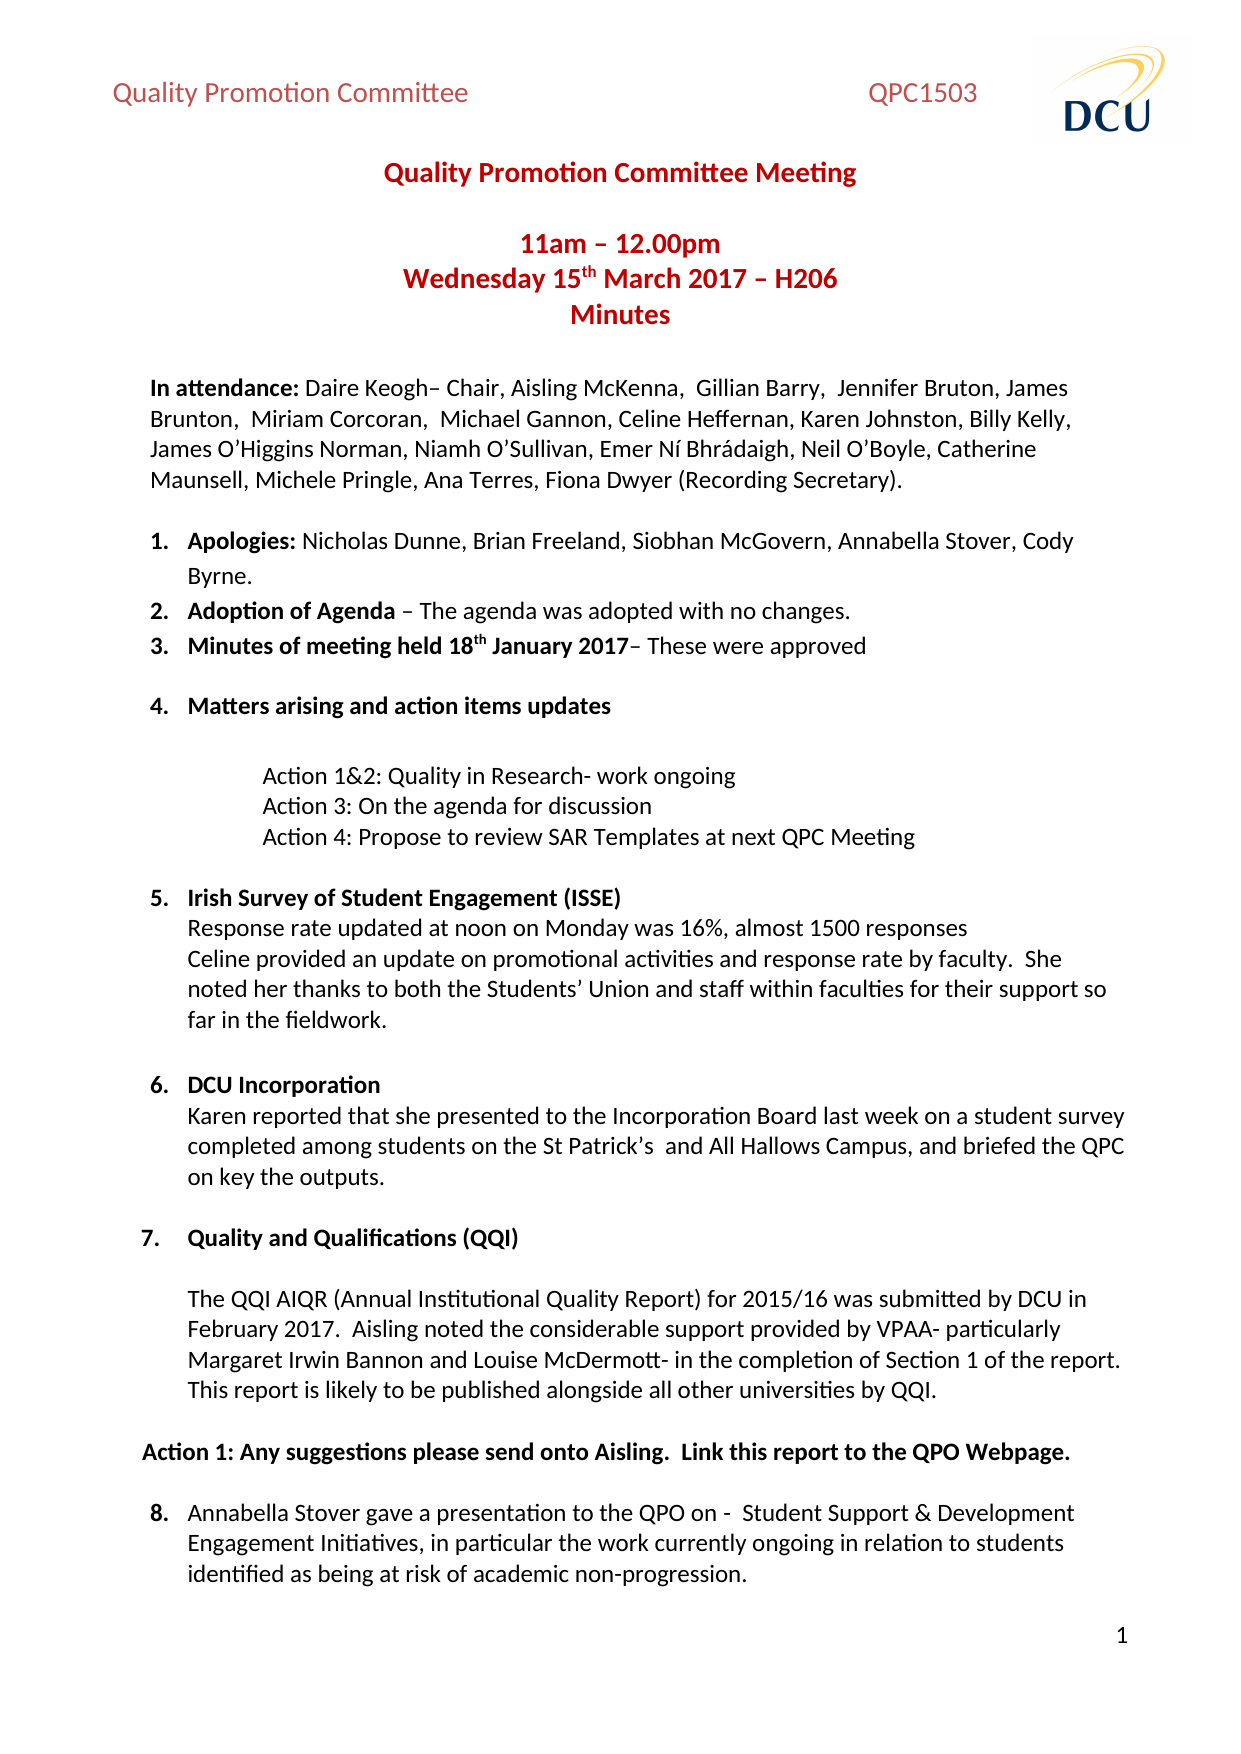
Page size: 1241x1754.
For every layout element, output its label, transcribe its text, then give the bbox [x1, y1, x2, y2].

text Action 1&2: Quality in Research- work ongoing [262, 760, 1128, 790]
list Apologies: Nicholas Dunne, Brian Freeland, Siobhan McGovern, Annabella Stover, Cody Byrne. [150, 525, 1128, 590]
text 11am – 12.00pm [112, 225, 1128, 261]
list Quality and Qualifications (QQI) [141, 1222, 1128, 1253]
text Quality Promotion Committee Meeting [112, 154, 1128, 189]
picture [1032, 35, 1196, 144]
list Minutes of meeting held 18th January 2017– These were approved [150, 630, 1128, 660]
list Annabella Stover gave a presentation to the QPO on - Student Support & Development Engagement Initiatives, in particular the work currently ongoing in relation to students identified as being at risk of academic non-progression. [150, 1497, 1128, 1588]
text Celine provided an update on promotional activities and response rate by faculty. She noted her thanks to both the Students’ Union and staff within faculties for their support so far in the fieldwork. [187, 943, 1128, 1034]
text Action 3: On the agenda for discussion [262, 790, 1128, 821]
text Wednesday 15th March 2017 – H206 [112, 261, 1128, 296]
text Minutes [112, 296, 1128, 332]
list Irish Survey of Student Engagement (ISSE) Response rate updated at noon on Monday was 16%, almost 1500 responses [150, 882, 1128, 943]
text The QQI AIQR (Annual Institutional Quality Report) for 2015/16 was submitted by DCU in February 2017. Aisling noted the considerable support provided by VPAA- particularly Margaret Irwin Bannon and Louise McDermott- in the completion of Section 1 of the report. This report is likely to be published alongside all other universities by QQI. [187, 1283, 1128, 1405]
text Action 4: Propose to review SAR Templates at next QPC Meeting [262, 821, 1128, 851]
list Matters arising and action items updates [150, 690, 1128, 720]
text In attendance: Daire Keogh– Chair, Aisling McKenna, Gillian Barry, Jennifer Bruton, James Brunton, Miriam Corcoran, Michael Gannon, Celine Heffernan, Karen Johnston, Billy Kelly, James O’Higgins Norman, Niamh O’Sullivan, Emer Ní Bhrádaigh, Neil O’Boyle, Catherine Maunsell, Michele Pringle, Ana Terres, Fiona Dwyer (Recording Secretary). [150, 372, 1128, 494]
list DCU Incorporation Karen reported that she presented to the Incorporation Board last week on a student survey completed among students on the St Patrick’s and All Hallows Campus, and briefed the QPC on key the outputs. [150, 1069, 1128, 1192]
list Adoption of Agenda – The agenda was adopted with no changes. [150, 595, 1128, 625]
text Action 1: Any suggestions please send onto Aisling. Link this report to the QPO Webpage. [142, 1436, 1128, 1466]
